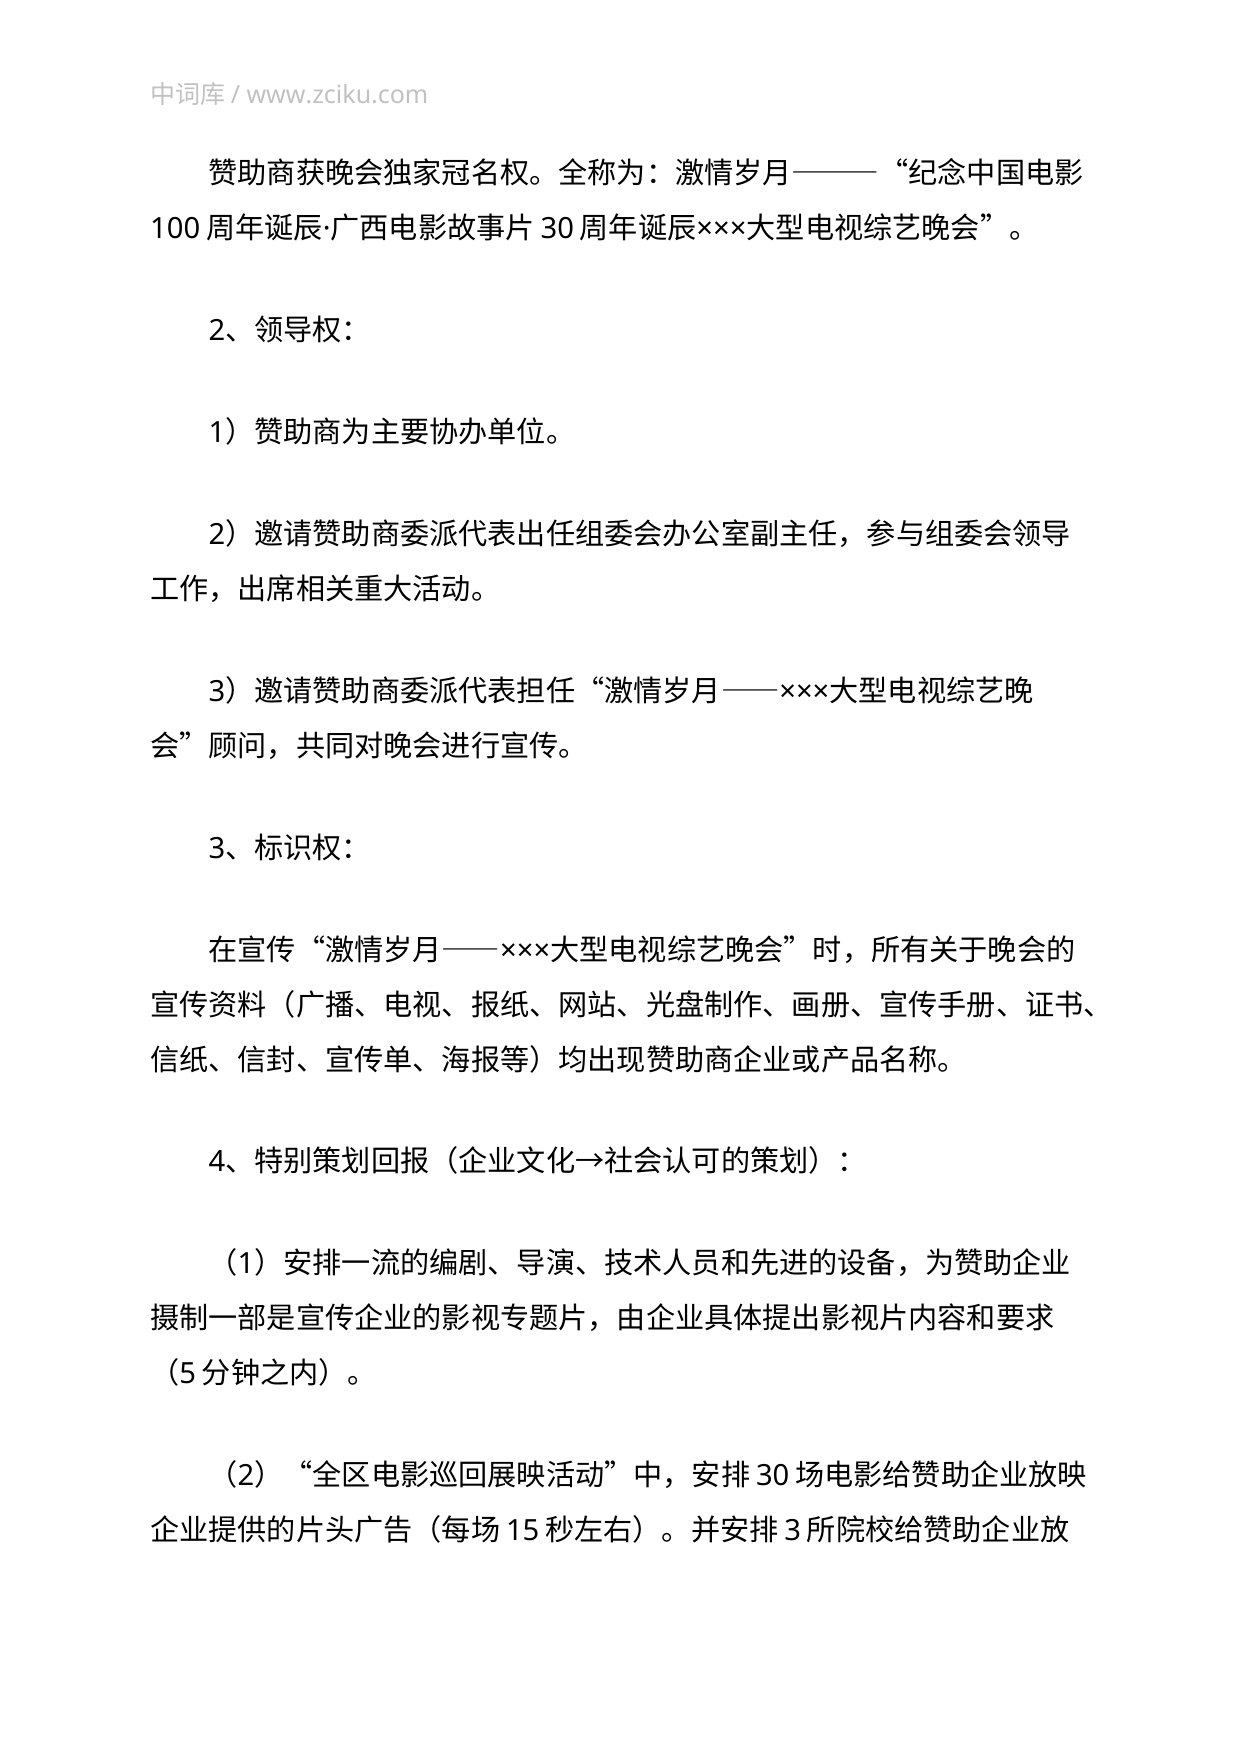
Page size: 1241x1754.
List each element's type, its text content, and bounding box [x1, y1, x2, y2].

text 赞助商获晚会独家冠名权。全称为：激情岁月———“纪念中国电影100周年诞辰·广西电影故事片30周年诞辰×××大型电视综艺晚会”。 [150, 150, 1090, 247]
text 2、领导权： [150, 307, 1090, 349]
text 1）赞助商为主要协办单位。 [150, 409, 1090, 451]
text 3）邀请赞助商委派代表担任“激情岁月——×××大型电视综艺晚会”顾问，共同对晚会进行宣传。 [150, 668, 1090, 765]
text 4、特别策划回报（企业文化→社会认可的策划）： [150, 1138, 1090, 1180]
text 2）邀请赞助商委派代表出任组委会办公室副主任，参与组委会领导工作，出席相关重大活动。 [150, 511, 1090, 608]
text （1）安排一流的编剧、导演、技术人员和先进的设备，为赞助企业摄制一部是宣传企业的影视专题片，由企业具体提出影视片内容和要求（5分钟之内）。 [150, 1240, 1090, 1392]
text 3、标识权： [150, 824, 1090, 867]
text 在宣传“激情岁月——×××大型电视综艺晚会”时，所有关于晚会的宣传资料（广播、电视、报纸、网站、光盘制作、画册、宣传手册、证书、信纸、信封、宣传单、海报等）均出现赞助商企业或产品名称。 [150, 926, 1090, 1078]
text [150, 1452, 1090, 1549]
